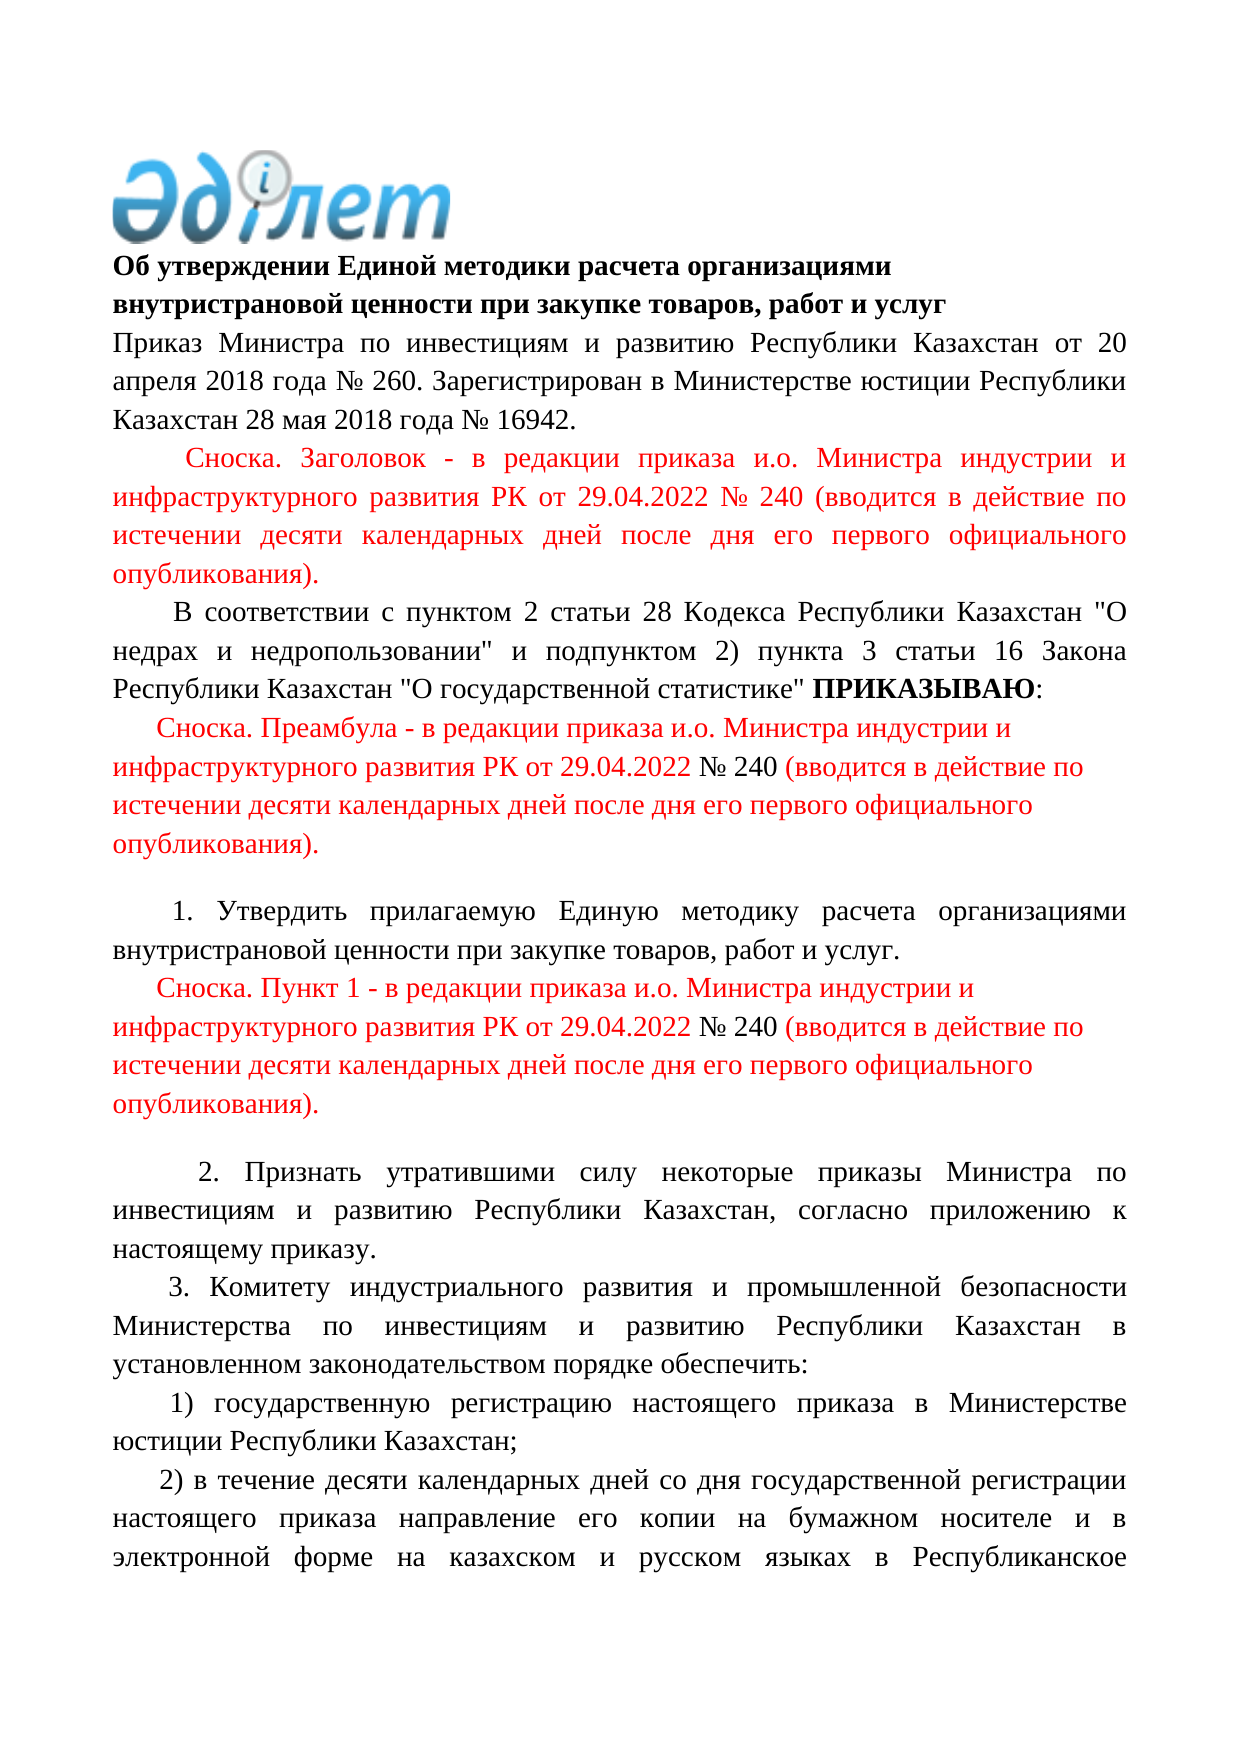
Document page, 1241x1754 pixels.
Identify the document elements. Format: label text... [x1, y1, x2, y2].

picture [112, 150, 451, 244]
text В соответствии с пунктом 2 статьи 28 Кодекса Республики Казахстан "О недрах и недропользовании" и подпунктом 2) пункта 3 статьи 16 Закона Республики Казахстан "О государственной статистике" ПРИКАЗЫВАЮ: [112, 594, 1128, 705]
text Сноска. Преамбула - в редакции приказа и.о. Министра индустрии и инфраструктурного развития РК от 29.04.2022 № 240 (вводится в действие по истечении десяти календарных дней после дня его первого официального опубликования). [112, 710, 1128, 889]
text Сноска. Заголовок - в редакции приказа и.о. Министра индустрии и инфраструктурного развития РК от 29.04.2022 № 240 (вводится в действие по истечении десяти календарных дней после дня его первого официального опубликования). [112, 440, 1128, 589]
text Сноска. Пункт 1 - в редакции приказа и.о. Министра индустрии и инфраструктурного развития РК от 29.04.2022 № 240 (вводится в действие по истечении десяти календарных дней после дня его первого официального опубликования). [112, 970, 1128, 1150]
text 1) государственную регистрацию настоящего приказа в Министерстве юстиции Республики Казахстан; [112, 1385, 1128, 1457]
text 3. Комитету индустриального развития и промышленной безопасности Министерства по инвестициям и развитию Республики Казахстан в установленном законодательством порядке обеспечить: [112, 1269, 1128, 1380]
text Об утверждении Единой методики расчета организациями внутристрановой ценности при закупке товаров, работ и услуг [112, 248, 1128, 320]
text 1. Утвердить прилагаемую Единую методику расчета организациями внутристрановой ценности при закупке товаров, работ и услуг. [112, 893, 1128, 965]
text 2. Признать утратившими силу некоторые приказы Министра по инвестициям и развитию Республики Казахстан, согласно приложению к настоящему приказу. [112, 1154, 1128, 1264]
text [112, 1462, 1128, 1573]
text Приказ Министра по инвестициям и развитию Республики Казахстан от 20 апреля 2018 года № 260. Зарегистрирован в Министерстве юстиции Республики Казахстан 28 мая 2018 года № 16942. [112, 325, 1128, 435]
